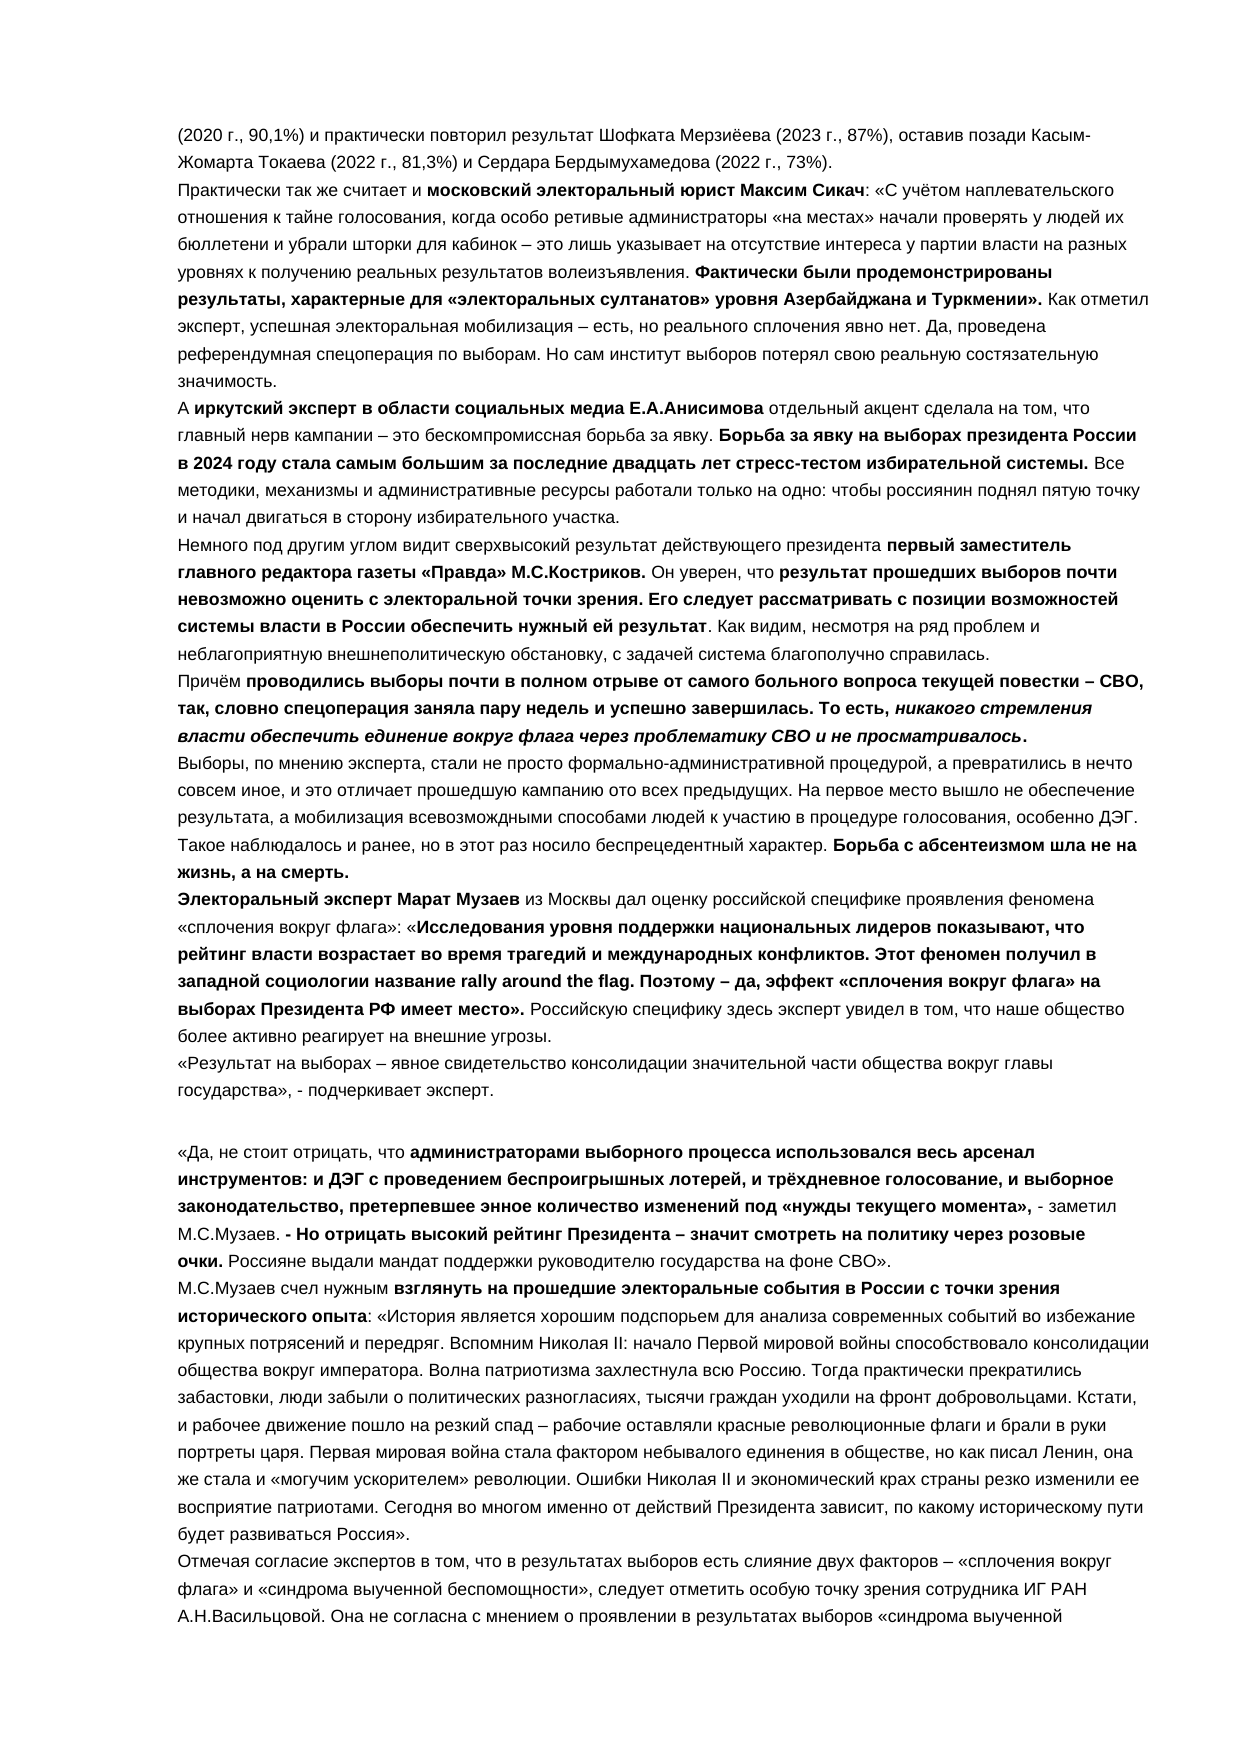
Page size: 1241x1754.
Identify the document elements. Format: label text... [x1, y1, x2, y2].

text Практически так же считает и московский электоральный юрист Максим Сикач: «С учётом наплевательского отношения к тайне голосования, когда особо ретивые администраторы «на местах» начали проверять у людей их бюллетени и убрали шторки для кабинок – это лишь указывает на отсутствие интереса у партии власти на разных уровнях к получению реальных результатов волеизъявления. Фактически были продемонстрированы результаты, характерные для «электоральных султанатов» уровня Азербайджана и Туркмении». Как отметил эксперт, успешная электоральная мобилизация – есть, но реального сплочения явно нет. Да, проведена референдумная спецоперация по выборам. Но сам институт выборов потерял свою реальную состязательную значимость. [177, 173, 1152, 391]
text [177, 1544, 1152, 1626]
text Выборы, по мнению эксперта, стали не просто формально-административной процедурой, а превратились в нечто совсем иное, и это отличает прошедшую кампанию ото всех предыдущих. На первое место вышло не обеспечение результата, а мобилизация всевозмождными способами людей к участию в процедуре голосования, особенно ДЭГ. Такое наблюдалось и ранее, но в этот раз носило беспрецедентный характер. Борьба с абсентеизмом шла не на жизнь, а на смерть. [177, 746, 1152, 882]
text А иркутский эксперт в области социальных медиа Е.А.Анисимова отдельный акцент сделала на том, что главный нерв кампании – это бескомпромиссная борьба за явку. Борьба за явку на выборах президента России в 2024 году стала самым большим за последние двадцать лет стресс-тестом избирательной системы. Все методики, механизмы и административные ресурсы работали только на одно: чтобы россиянин поднял пятую точку и начал двигаться в сторону избирательного участка. [177, 391, 1152, 527]
text Немного под другим углом видит сверхвысокий результат действующего президента первый заместитель главного редактора газеты «Правда» М.С.Костриков. Он уверен, что результат прошедших выборов почти невозможно оценить с электоральной точки зрения. Его следует рассматривать с позиции возможностей системы власти в России обеспечить нужный ей результат. Как видим, несмотря на ряд проблем и неблагоприятную внешнеполитическую обстановку, с задачей система благополучно справилась. Причём проводились выборы почти в полном отрыве от самого больного вопроса текущей повестки – СВО, так, словно спецоперация заняла пару недель и успешно завершилась. То есть, никакого стремления власти обеспечить единение вокруг флага через проблематику СВО и не просматривалось. [177, 527, 1152, 746]
text М.С.Музаев счел нужным взглянуть на прошедшие электоральные события в России с точки зрения исторического опыта: «История является хорошим подспорьем для анализа современных событий во избежание крупных потрясений и передряг. Вспомним Николая II: начало Первой мировой войны способствовало консолидации общества вокруг императора. Волна патриотизма захлестнула всю Россию. Тогда практически прекратились забастовки, люди забыли о политических разногласиях, тысячи граждан уходили на фронт добровольцами. Кстати, и рабочее движение пошло на резкий спад – рабочие оставляли красные революционные флаги и брали в руки портреты царя. Первая мировая война стала фактором небывалого единения в обществе, но как писал Ленин, она же стала и «могучим ускорителем» революции. Ошибки Николая II и экономический крах страны резко изменили ее восприятие патриотами. Сегодня во многом именно от действий Президента зависит, по какому историческому пути будет развиваться Россия». [177, 1271, 1152, 1544]
text «Результат на выборах – явное свидетельство консолидации значительной части общества вокруг главы государства», - подчеркивает эксперт. [177, 1046, 1152, 1101]
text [177, 118, 1152, 173]
text «Да, не стоит отрицать, что администраторами выборного процесса использовался весь арсенал инструментов: и ДЭГ с проведением беспроигрышных лотерей, и трёхдневное голосование, и выборное законодательство, претерпевшее энное количество изменений под «нужды текущего момента», - заметил М.С.Музаев. - Но отрицать высокий рейтинг Президента – значит смотреть на политику через розовые очки. Россияне выдали мандат поддержки руководителю государства на фоне СВО». [177, 1135, 1152, 1271]
text Электоральный эксперт Марат Музаев из Москвы дал оценку российской специфике проявления феномена «сплочения вокруг флага»: «Исследования уровня поддержки национальных лидеров показывают, что рейтинг власти возрастает во время трагедий и международных конфликтов. Этот феномен получил в западной социологии название rally around the flag. Поэтому – да, эффект «сплочения вокруг флага» на выборах Президента РФ имеет место». Российскую специфику здесь эксперт увидел в том, что наше общество более активно реагирует на внешние угрозы. [177, 882, 1152, 1046]
